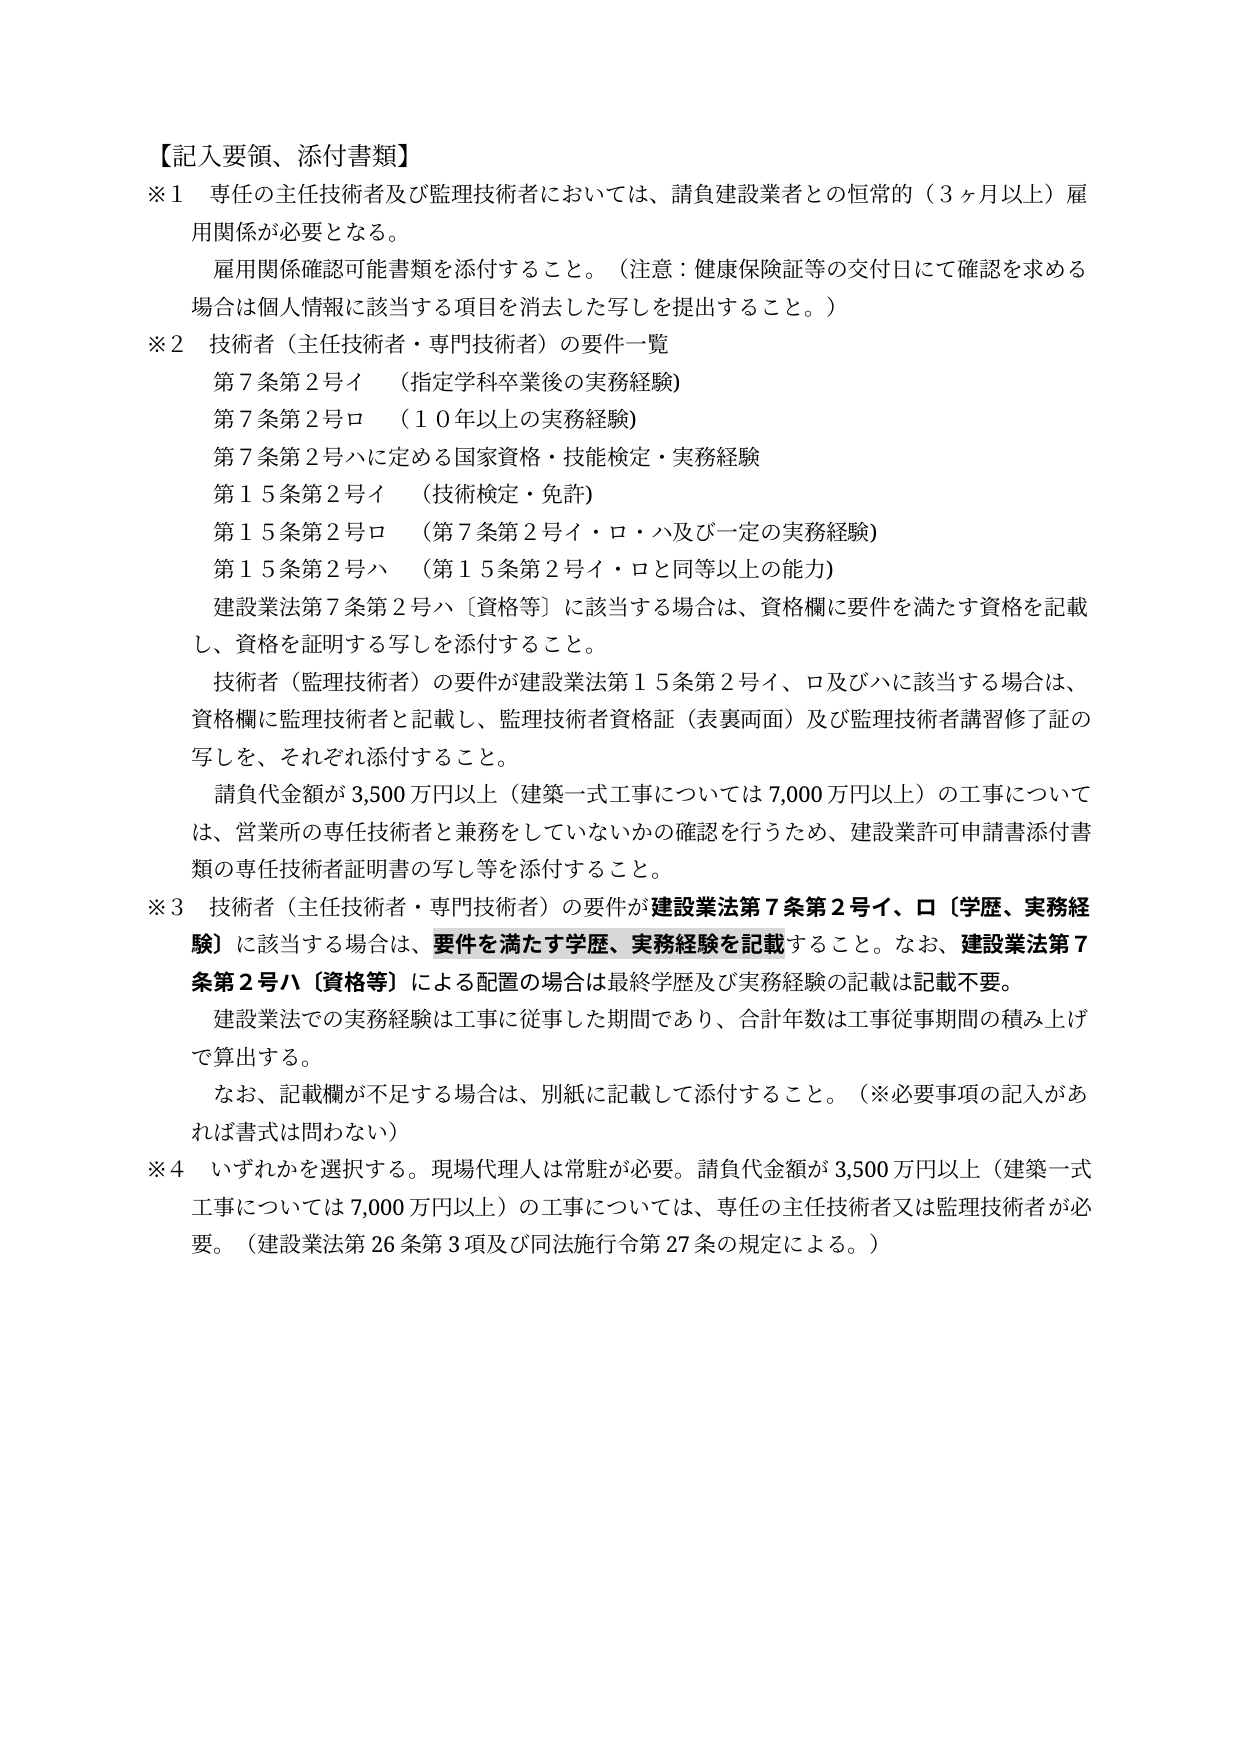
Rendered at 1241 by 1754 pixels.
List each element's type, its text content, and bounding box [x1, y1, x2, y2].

text ※１ 専任の主任技術者及び監理技術者においては、請負建設業者との恒常的（３ヶ月以上）雇用関係が必要となる。 [148, 173, 1092, 248]
text 建設業法第７条第２号ハ〔資格等〕に該当する場合は、資格欄に要件を満たす資格を記載し、資格を証明する写しを添付すること。 [148, 585, 1092, 660]
text 雇用関係確認可能書類を添付すること。（注意：健康保険証等の交付日にて確認を求める場合は個人情報に該当する項目を消去した写しを提出すること。） [148, 248, 1092, 323]
text ※４ いずれかを選択する。現場代理人は常駐が必要。請負代金額が3,500万円以上（建築一式工事については7,000万円以上）の工事については、専任の主任技術者又は監理技術者が必要。（建設業法第26条第3項及び同法施行令第27条の規定による。） [148, 1148, 1092, 1260]
text 第７条第２号ロ （１０年以上の実務経験) [148, 398, 1092, 435]
text 建設業法での実務経験は工事に従事した期間であり、合計年数は工事従事期間の積み上げで算出する。 [148, 998, 1092, 1073]
text ※３ 技術者（主任技術者・専門技術者）の要件が建設業法第７条第２号イ、ロ〔学歴、実務経験〕に該当する場合は、要件を満たす学歴、実務経験を記載すること。なお、建設業法第７条第２号ハ〔資格等〕による配置の場合は最終学歴及び実務経験の記載は記載不要。 [148, 885, 1092, 998]
text 請負代金額が3,500万円以上（建築一式工事については7,000万円以上）の工事については、営業所の専任技術者と兼務をしていないかの確認を行うため、建設業許可申請書添付書類の専任技術者証明書の写し等を添付すること。 [148, 773, 1092, 885]
text 第７条第２号ハに定める国家資格・技能検定・実務経験 [148, 435, 1092, 473]
text なお、記載欄が不足する場合は、別紙に記載して添付すること。（※必要事項の記入があれば書式は問わない） [148, 1073, 1092, 1148]
text 第７条第２号イ （指定学科卒業後の実務経験) [148, 360, 1092, 398]
text 【記入要領、添付書類】 [148, 135, 1092, 173]
text 第１５条第２号ロ （第７条第２号イ・ロ・ハ及び一定の実務経験) [148, 510, 1092, 548]
text 第１５条第２号イ （技術検定・免許) [148, 473, 1092, 510]
text 第１５条第２号ハ （第１５条第２号イ・ロと同等以上の能力) [148, 548, 1092, 585]
text 技術者（監理技術者）の要件が建設業法第１５条第２号イ、ロ及びハに該当する場合は、資格欄に監理技術者と記載し、監理技術者資格証（表裏両面）及び監理技術者講習修了証の写しを、それぞれ添付すること。 [148, 660, 1092, 773]
text ※２ 技術者（主任技術者・専門技術者）の要件一覧 [148, 323, 1092, 360]
